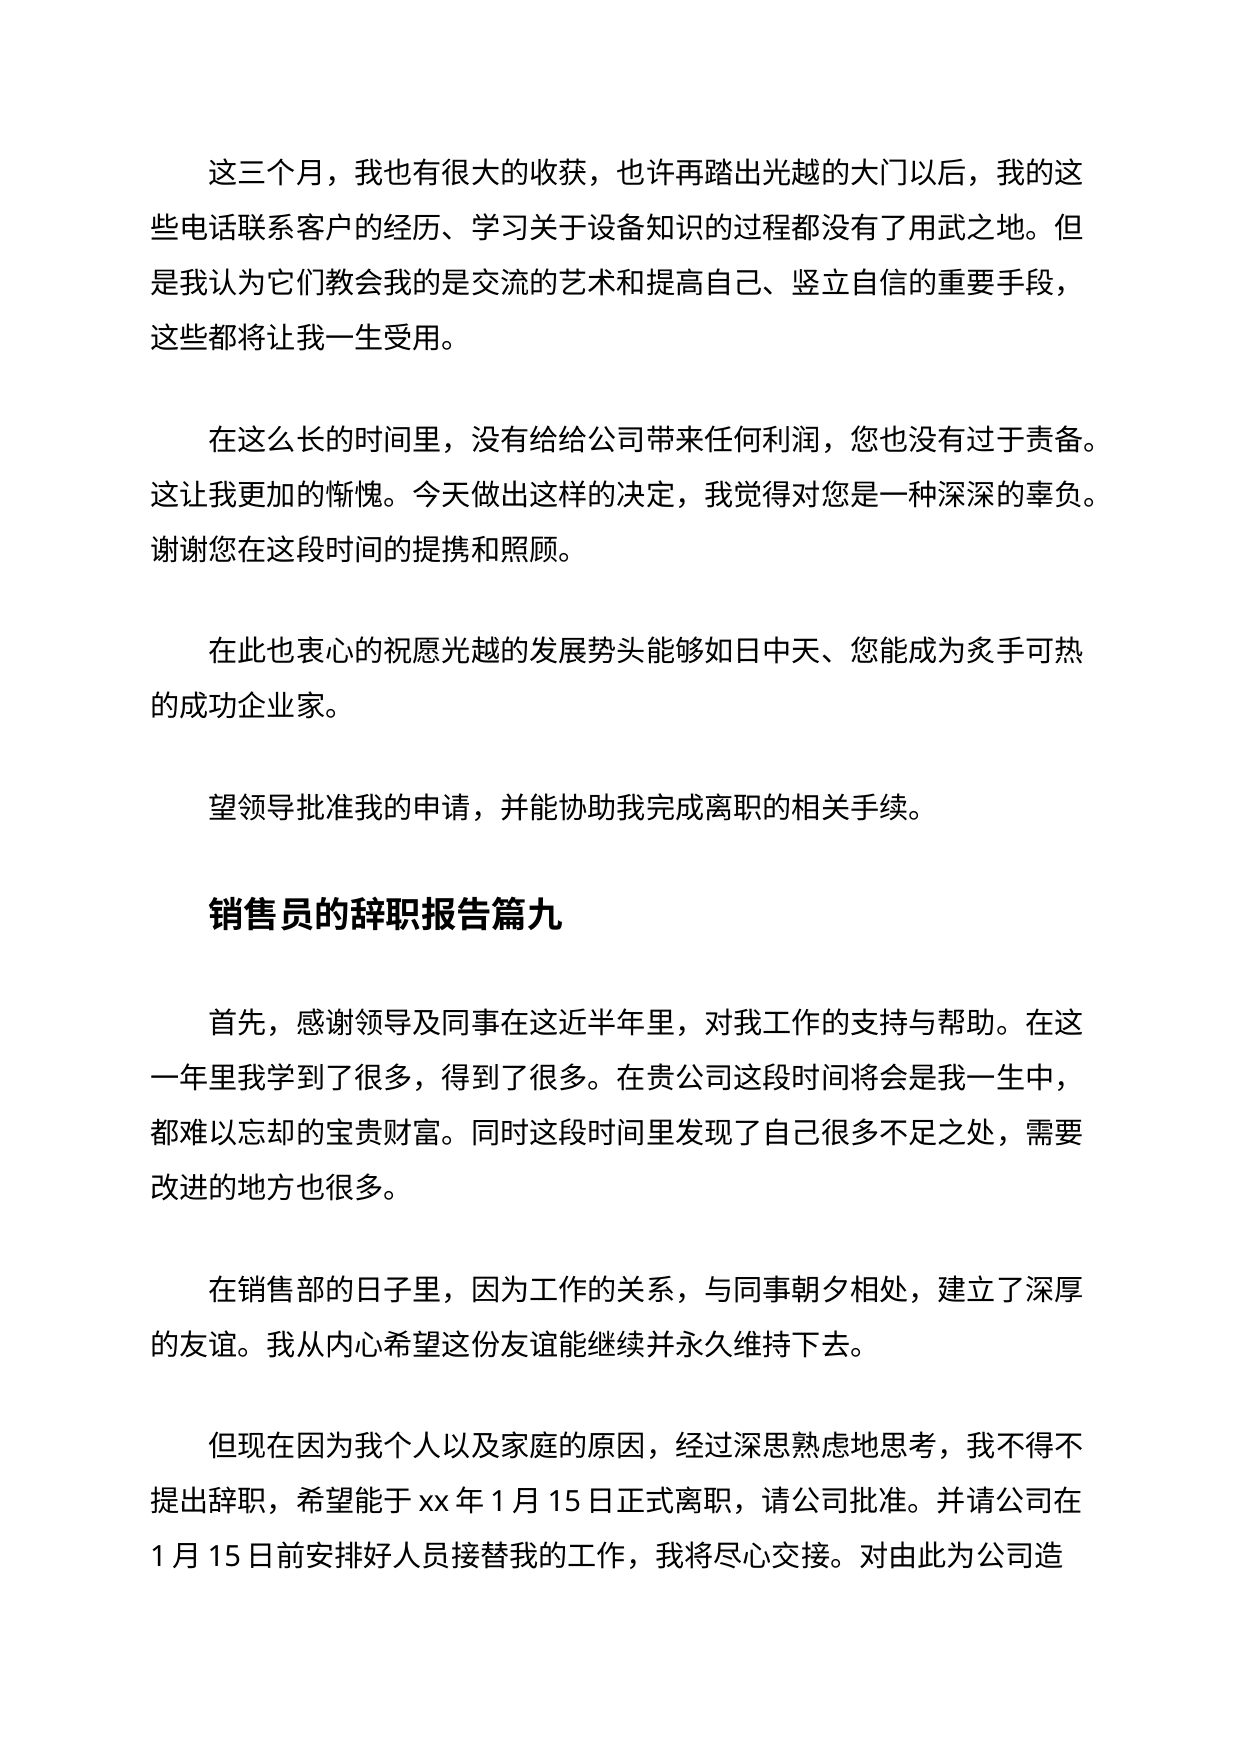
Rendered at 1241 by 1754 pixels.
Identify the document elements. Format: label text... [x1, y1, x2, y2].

text 这三个月，我也有很大的收获，也许再踏出光越的大门以后，我的这些电话联系客户的经历、学习关于设备知识的过程都没有了用武之地。但是我认为它们教会我的是交流的艺术和提高自己、竖立自信的重要手段，这些都将让我一生受用。 [150, 150, 1090, 357]
text 在此也衷心的祝愿光越的发展势头能够如日中天、您能成为炙手可热的成功企业家。 [150, 628, 1090, 725]
text 望领导批准我的申请，并能协助我完成离职的相关手续。 [150, 785, 1090, 827]
text 在这么长的时间里，没有给给公司带来任何利润，您也没有过于责备。这让我更加的惭愧。今天做出这样的决定，我觉得对您是一种深深的辜负。谢谢您在这段时间的提携和照顾。 [150, 416, 1090, 568]
text 在销售部的日子里，因为工作的关系，与同事朝夕相处，建立了深厚的友谊。我从内心希望这份友谊能继续并永久维持下去。 [150, 1266, 1090, 1363]
text 销售员的辞职报告篇九 [150, 886, 1090, 938]
text 首先，感谢领导及同事在这近半年里，对我工作的支持与帮助。在这一年里我学到了很多，得到了很多。在贵公司这段时间将会是我一生中，都难以忘却的宝贵财富。同时这段时间里发现了自己很多不足之处，需要改进的地方也很多。 [150, 1000, 1090, 1207]
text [150, 1423, 1090, 1575]
